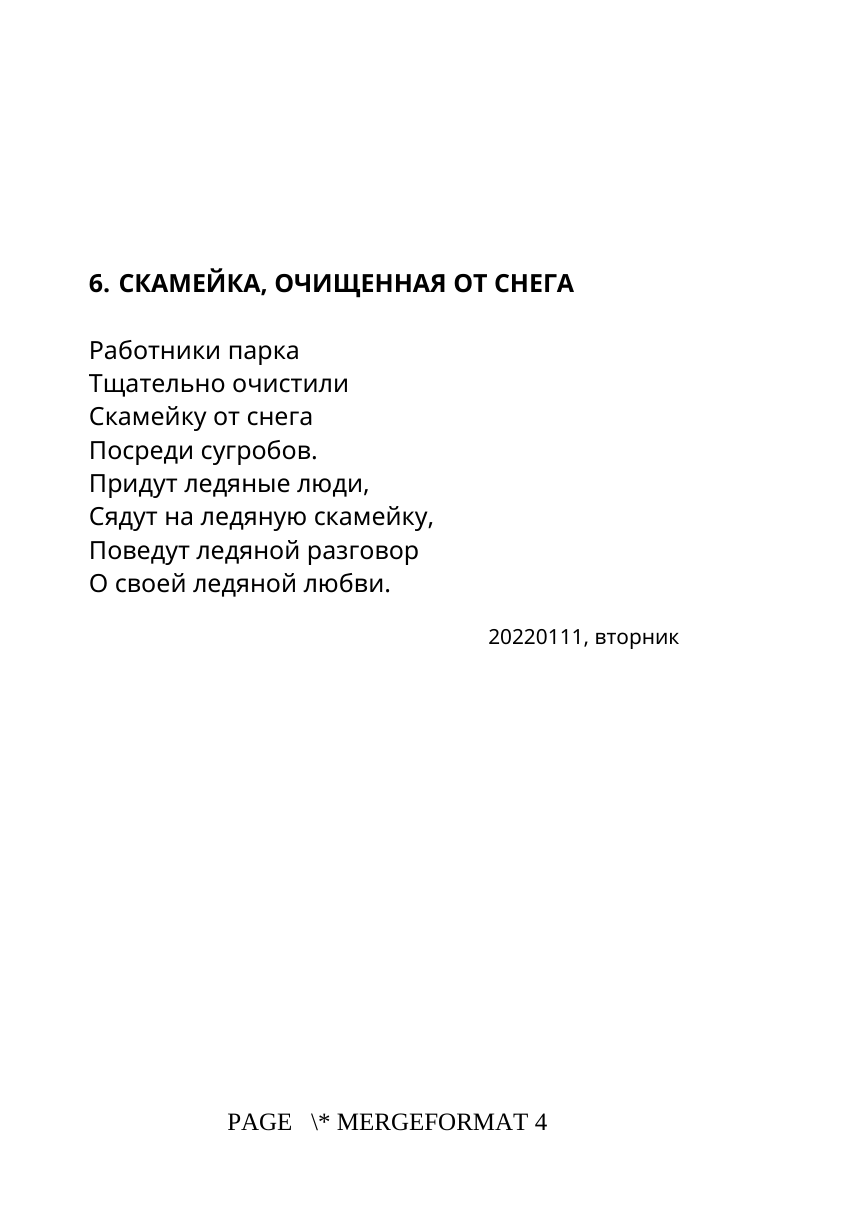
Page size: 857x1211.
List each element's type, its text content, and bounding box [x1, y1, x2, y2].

text 20220111, вторник [89, 624, 679, 649]
text Скамейку от снега [89, 399, 679, 432]
text Посреди сугробов. [89, 432, 679, 466]
text Работники парка [89, 332, 679, 366]
text Сядут на ледяную скамейку, [89, 499, 679, 532]
text Поведут ледяной разговор [89, 532, 679, 566]
text О своей ледяной любви. [89, 566, 679, 599]
text Придут ледяные люди, [89, 466, 679, 499]
list СКАМЕЙКА, ОЧИЩЕННАЯ ОТ СНЕГА [89, 266, 679, 299]
text Тщательно очистили [89, 366, 679, 399]
